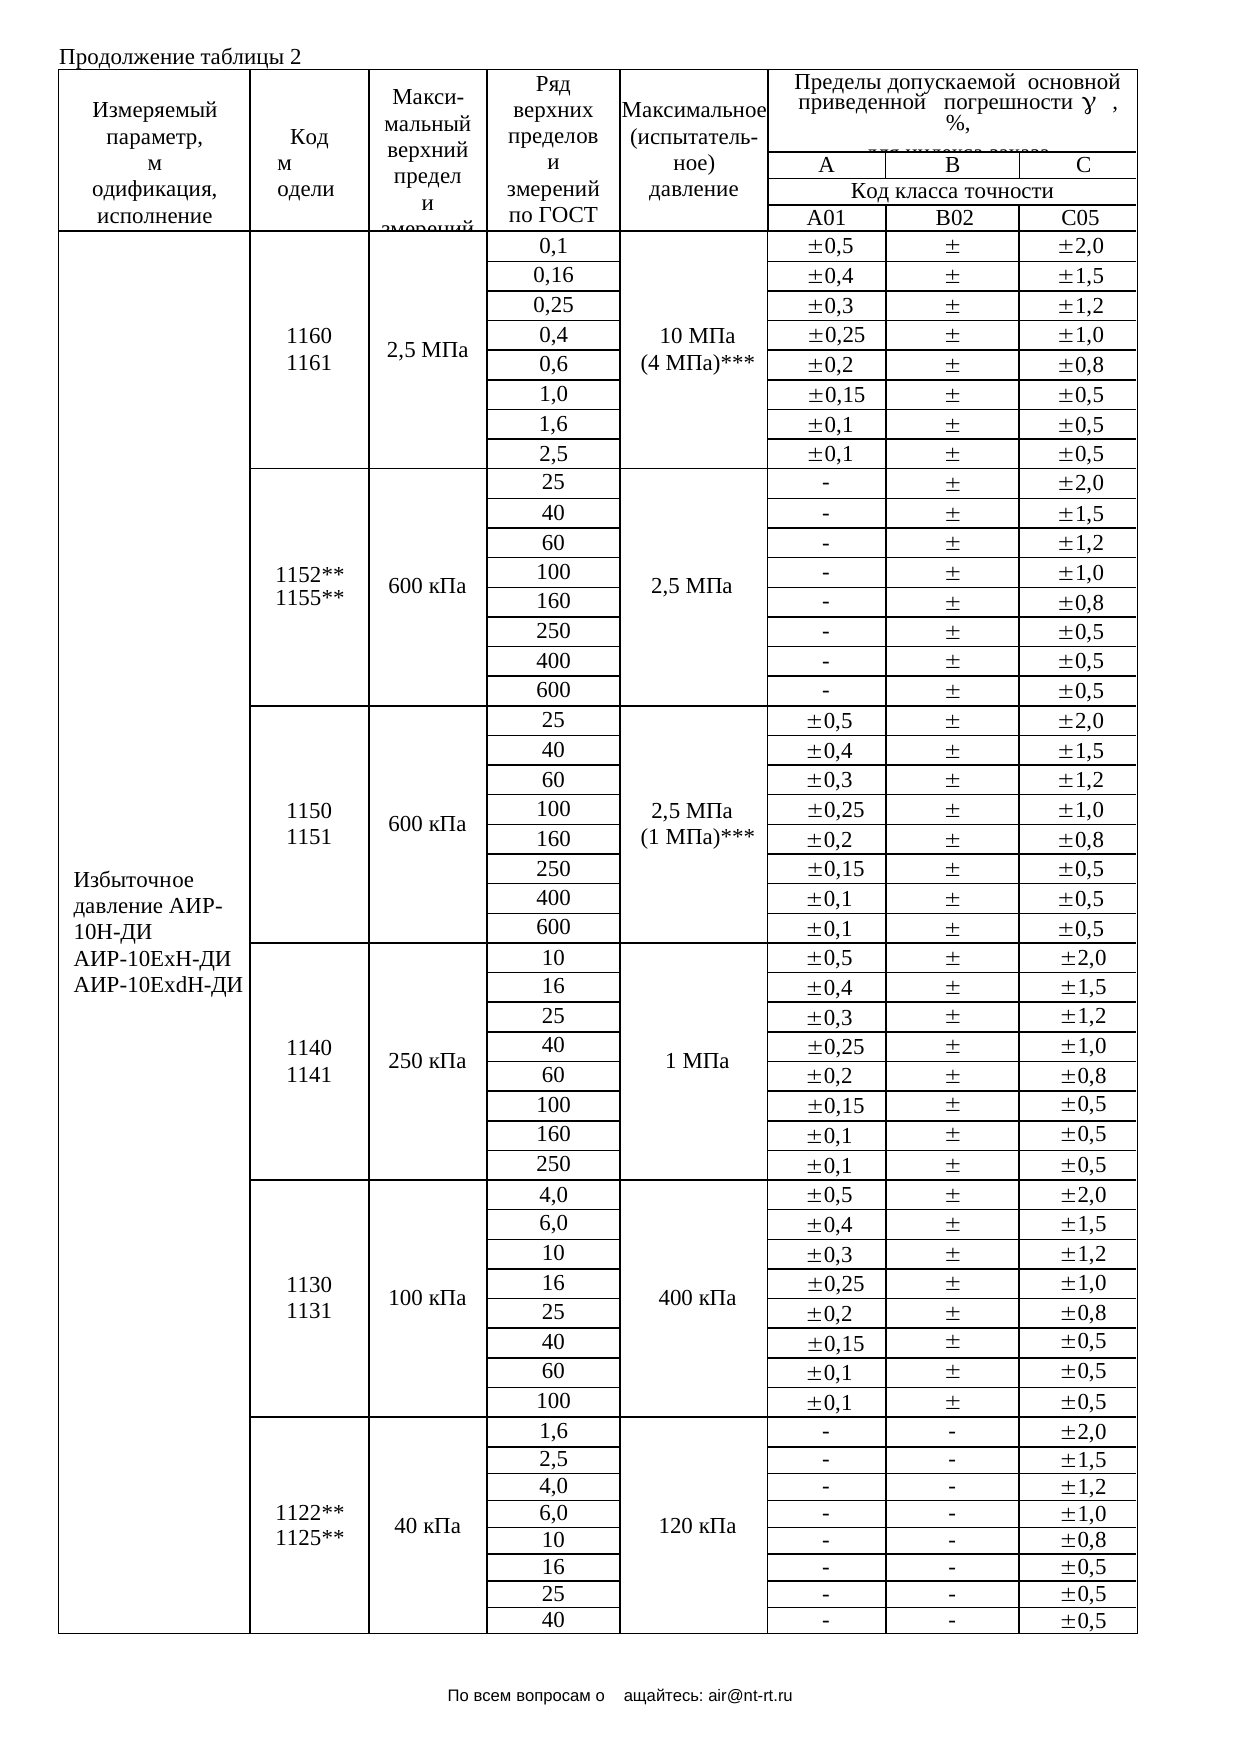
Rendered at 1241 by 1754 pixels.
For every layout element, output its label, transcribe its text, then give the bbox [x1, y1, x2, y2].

table_cell - [768, 618, 885, 646]
table_cell 0,5 [887, 321, 1018, 349]
table_cell 0,4 [768, 1210, 885, 1238]
table_cell 0,1 [488, 232, 619, 261]
table_cell 1,5 [1020, 1209, 1137, 1238]
table_cell 1150 1151 [251, 707, 368, 942]
table_cell 40 кПа [370, 1418, 486, 1633]
table_cell 16 [488, 973, 619, 1001]
table_cell 0,5 [887, 795, 1018, 823]
table_cell 1,2 [1020, 1001, 1137, 1031]
table_cell А [769, 153, 885, 177]
table_cell 2,5 МПа [370, 232, 486, 467]
table_cell 6,0 [488, 1501, 619, 1527]
table_cell 0,15 [768, 1092, 885, 1120]
table_cell 40 [488, 1608, 619, 1633]
table_cell 2,0 [1020, 1416, 1137, 1446]
table_cell 60 [488, 1062, 619, 1090]
table_cell 2,0 [1020, 1179, 1137, 1208]
table_cell 0,1 [768, 1388, 885, 1416]
table_cell 16 [488, 1555, 619, 1580]
table_cell 0,25 [768, 1033, 885, 1061]
table_cell 60 [488, 529, 619, 556]
table_cell - [768, 558, 885, 587]
table_cell 0,4 [768, 262, 885, 290]
table_cell - [768, 1555, 885, 1580]
table_cell 0,2 [768, 1299, 885, 1327]
table_cell 0,5 [887, 558, 1018, 587]
table_cell 1 МПа [621, 944, 767, 1179]
table_cell 0,6 [887, 292, 1018, 319]
table_cell - [887, 1474, 1018, 1499]
table_cell - [768, 1418, 885, 1446]
table_cell 0,5 [1020, 1580, 1137, 1607]
table_cell 1152** 1155** [251, 469, 368, 705]
table_cell 40 [488, 1033, 619, 1061]
table_cell 0,6 [887, 529, 1018, 556]
table_cell 0,4 [768, 973, 885, 1001]
table_cell 0,8 [887, 1210, 1018, 1238]
table_cell 1,0 [887, 1181, 1018, 1208]
table_cell - [768, 1474, 885, 1499]
table_cell 1,5 [1020, 735, 1137, 764]
table_cell 1,5 [1020, 1446, 1137, 1473]
table_cell 0,5 [1020, 1387, 1137, 1416]
table_cell 1,0 [1020, 1268, 1137, 1298]
table_cell 250 [488, 618, 619, 646]
table_cell 40 [488, 736, 619, 764]
table_cell 10 [488, 1240, 619, 1268]
table_cell 2,5 МПа [621, 469, 767, 705]
table_cell С05 [1020, 204, 1137, 230]
table_cell 4,0 [488, 1181, 619, 1208]
table_cell 40 [488, 1329, 619, 1357]
table_cell 2,0 [1020, 468, 1137, 497]
table_cell 0,1 [768, 410, 885, 438]
table_cell 0,5 [887, 1033, 1018, 1061]
table_cell 1,2 [1020, 1239, 1137, 1268]
table_cell 0,2 [768, 825, 885, 853]
table_cell А01 [769, 206, 885, 230]
table_cell 0,8 [1020, 587, 1137, 616]
table_cell 1,0 [887, 469, 1018, 497]
table_cell 10 [488, 1528, 619, 1553]
table_header Максимальное (испытатель- ное) давление [621, 70, 767, 230]
table_cell 1,5 [1020, 261, 1137, 290]
table_cell 2,0 [1020, 942, 1137, 972]
table_cell 1,6 [488, 1418, 619, 1446]
table_cell Избыточное давление АИР-10H-ДИ АИР-10ЕхH-ДИ АИР-10ExdH-ДИ [59, 232, 249, 1633]
table_cell - [768, 1528, 885, 1553]
table_cell 600 [488, 677, 619, 705]
table_cell 600 кПа [370, 707, 486, 942]
table_cell 0,3 [887, 618, 1018, 646]
table_cell 0,2 [887, 1359, 1018, 1387]
table_cell - [768, 499, 885, 527]
table_cell - [768, 588, 885, 616]
table_cell 0,5 [768, 707, 885, 734]
table_cell 0,5 [1020, 646, 1137, 675]
table_cell 0,8 [1020, 1061, 1137, 1090]
table_cell - [887, 1555, 1018, 1580]
table_cell 0,5 [1020, 616, 1137, 646]
table_cell 0,2 [887, 677, 1018, 705]
table_cell 0,1 [768, 914, 885, 942]
table_cell 1,0 [1020, 556, 1137, 587]
table_cell 1,0 [1020, 1500, 1137, 1527]
table_cell 0,4 [488, 321, 619, 349]
table_cell - [887, 1501, 1018, 1527]
table_cell В02 [887, 206, 1018, 230]
table_cell С [1020, 151, 1137, 177]
table_cell 0,5 [768, 232, 885, 261]
table_cell - [768, 529, 885, 556]
table_cell 10 [488, 944, 619, 972]
table_cell 0,5 [1020, 1607, 1137, 1633]
table_header Измеряемый параметр, модификация, исполнение [59, 70, 249, 230]
table_cell 0,16 [488, 262, 619, 290]
table_cell 100 [488, 1092, 619, 1120]
table_cell 1,6 [488, 410, 619, 438]
table_cell 0,8 [887, 499, 1018, 527]
table_cell 0,3 [887, 381, 1018, 408]
table_cell 400 кПа [621, 1181, 767, 1416]
table_cell 6,0 [488, 1210, 619, 1238]
table_cell 0,5 [1020, 1150, 1137, 1179]
table_cell 0,2 [768, 1062, 885, 1090]
table_cell 0,3 [768, 1003, 885, 1031]
table_cell 0,15 [768, 1329, 885, 1357]
table_cell 0,3 [887, 1329, 1018, 1357]
table_cell 0,5 [1020, 1090, 1137, 1120]
table_cell 0,6 [887, 1003, 1018, 1031]
table_cell - [768, 677, 885, 705]
table_cell 16 [488, 1270, 619, 1298]
table_cell - [887, 1608, 1018, 1633]
table_cell 1,0 [887, 944, 1018, 972]
table_cell 1160 1161 [251, 232, 368, 467]
table_cell 600 [488, 914, 619, 942]
table_cell 1,0 [887, 232, 1018, 261]
table_cell - [768, 647, 885, 675]
table_cell 0,5 [1020, 1120, 1137, 1149]
table_cell - [768, 1608, 885, 1633]
table_cell 0,8 [1020, 1298, 1137, 1327]
table_cell 0,2 [887, 647, 1018, 675]
table_cell 0,2 [887, 1388, 1018, 1416]
table_cell 0,5 [1020, 883, 1137, 912]
table_cell 100 [488, 795, 619, 823]
table_cell - [768, 1582, 885, 1607]
table_cell 1,2 [1020, 527, 1137, 556]
table_cell 0,5 [1020, 1357, 1137, 1387]
table_cell 1,0 [887, 707, 1018, 734]
table_cell 160 [488, 1122, 619, 1149]
table_cell 0,3 [768, 1240, 885, 1268]
table_cell 0,6 [887, 766, 1018, 793]
table_cell - [768, 1448, 885, 1473]
table_cell 0,1 [768, 1359, 885, 1387]
table_cell 40 [488, 499, 619, 527]
table_header Пределы допускаемой основной приведенной погрешности , %, для индекса заказа [769, 70, 1137, 151]
table_cell 0,25 [768, 795, 885, 823]
table_cell 4,0 [488, 1474, 619, 1499]
table_cell 25 [488, 707, 619, 734]
table_cell - [768, 1501, 885, 1527]
table_cell 1,2 [1020, 290, 1137, 319]
table_cell В [886, 153, 1019, 177]
table_cell 0,4 [887, 1062, 1018, 1090]
table_cell 1,5 [1020, 972, 1137, 1001]
table_cell 0,4 [887, 825, 1018, 853]
table_cell 0,5 [768, 944, 885, 972]
table_cell 1122** 1125** [251, 1418, 368, 1633]
table_cell 0,3 [768, 292, 885, 319]
table_cell 0,4 [887, 351, 1018, 379]
table_header Код модели [251, 70, 368, 230]
table_cell 0,5 [1020, 409, 1137, 438]
table_cell 1,0 [1020, 1031, 1137, 1061]
table_cell 0,5 [1020, 675, 1137, 705]
table_cell 0,6 [488, 351, 619, 379]
table_cell 0,2 [887, 884, 1018, 912]
table_cell 400 [488, 884, 619, 912]
table_cell 2,5 [488, 440, 619, 467]
table_cell 0,4 [887, 588, 1018, 616]
table_cell 0,2 [887, 1122, 1018, 1149]
table_cell 0,2 [887, 410, 1018, 438]
table_header Ряд верхних пределов измерений по ГОСТ 22520-85 [488, 70, 619, 230]
table_cell 2,5 [488, 1448, 619, 1473]
table_cell 25 [488, 1299, 619, 1327]
table_cell 0,25 [768, 321, 885, 349]
table_cell 1,2 [1020, 764, 1137, 793]
table_cell - [887, 1418, 1018, 1446]
table_cell 0,8 [1020, 349, 1137, 379]
table_cell 0,5 [1020, 913, 1137, 942]
table_cell 0,2 [887, 1151, 1018, 1179]
table_cell 0,5 [1020, 379, 1137, 408]
table_cell 0,4 [768, 736, 885, 764]
table_cell 0,1 [768, 1122, 885, 1149]
table_cell 160 [488, 825, 619, 853]
table_cell 0,8 [1020, 824, 1137, 853]
table_header Макси- мальный верхний предел измерений [370, 70, 486, 230]
table_cell 0,8 [1020, 1527, 1137, 1553]
table_cell 250 кПа [370, 944, 486, 1179]
table_cell 0,4 [887, 1299, 1018, 1327]
table_cell 0,8 [887, 736, 1018, 764]
table_cell 0,1 [768, 1151, 885, 1179]
table_cell 60 [488, 766, 619, 793]
table_cell 1,5 [1020, 498, 1137, 527]
table_cell 0,5 [1020, 853, 1137, 882]
table_cell 2,0 [1020, 705, 1137, 734]
table_cell 0,3 [768, 766, 885, 793]
table_cell - [887, 1582, 1018, 1607]
table_cell - [887, 1528, 1018, 1553]
table_cell 25 [488, 1582, 619, 1607]
table_cell 1,0 [1020, 320, 1137, 349]
table_cell - [887, 1448, 1018, 1473]
table_cell 0,5 [768, 1181, 885, 1208]
table_cell 250 [488, 855, 619, 882]
table_cell 0,2 [768, 351, 885, 379]
table_cell 2,0 [1020, 230, 1137, 261]
table_cell 60 [488, 1359, 619, 1387]
table_cell 0,6 [887, 1240, 1018, 1268]
table_cell 0,1 [768, 440, 885, 467]
table_cell 0,5 [1020, 1327, 1137, 1357]
table_cell 2,5 МПа (1 МПа)*** [621, 707, 767, 942]
table_cell 0,15 [768, 855, 885, 882]
table_cell 400 [488, 647, 619, 675]
table_cell 1,0 [488, 381, 619, 408]
table_cell 0,2 [887, 440, 1018, 467]
table_cell 0,25 [768, 1270, 885, 1298]
table_cell 0,5 [1020, 1553, 1137, 1580]
table_cell 0,1 [768, 884, 885, 912]
table_cell Код класса точности [769, 178, 1137, 204]
table_cell 250 [488, 1151, 619, 1179]
table_cell 600 кПа [370, 469, 486, 705]
table_cell 0,8 [887, 973, 1018, 1001]
table_cell 1,0 [1020, 794, 1137, 823]
table_cell 1,2 [1020, 1473, 1137, 1499]
table_cell 25 [488, 1003, 619, 1031]
table_cell 25 [488, 469, 619, 497]
table_cell 10 МПа (4 МПа)*** [621, 232, 767, 467]
table_cell 0,25 [488, 292, 619, 319]
table_cell 160 [488, 588, 619, 616]
table_cell 0,3 [887, 1092, 1018, 1120]
table_cell 1140 1141 [251, 944, 368, 1179]
table_cell 100 [488, 1388, 619, 1416]
table_cell 0,15 [768, 381, 885, 408]
table_cell 0,5 [887, 1270, 1018, 1298]
table_cell 0,5 [1020, 438, 1137, 467]
table_cell - [768, 469, 885, 497]
table_cell 120 кПа [621, 1418, 767, 1633]
table_cell 1130 1131 [251, 1181, 368, 1416]
table_cell 100 кПа [370, 1181, 486, 1416]
table_cell 0,3 [887, 855, 1018, 882]
table_cell 0,2 [887, 914, 1018, 942]
table_cell 0,8 [887, 262, 1018, 290]
table_cell 100 [488, 558, 619, 587]
